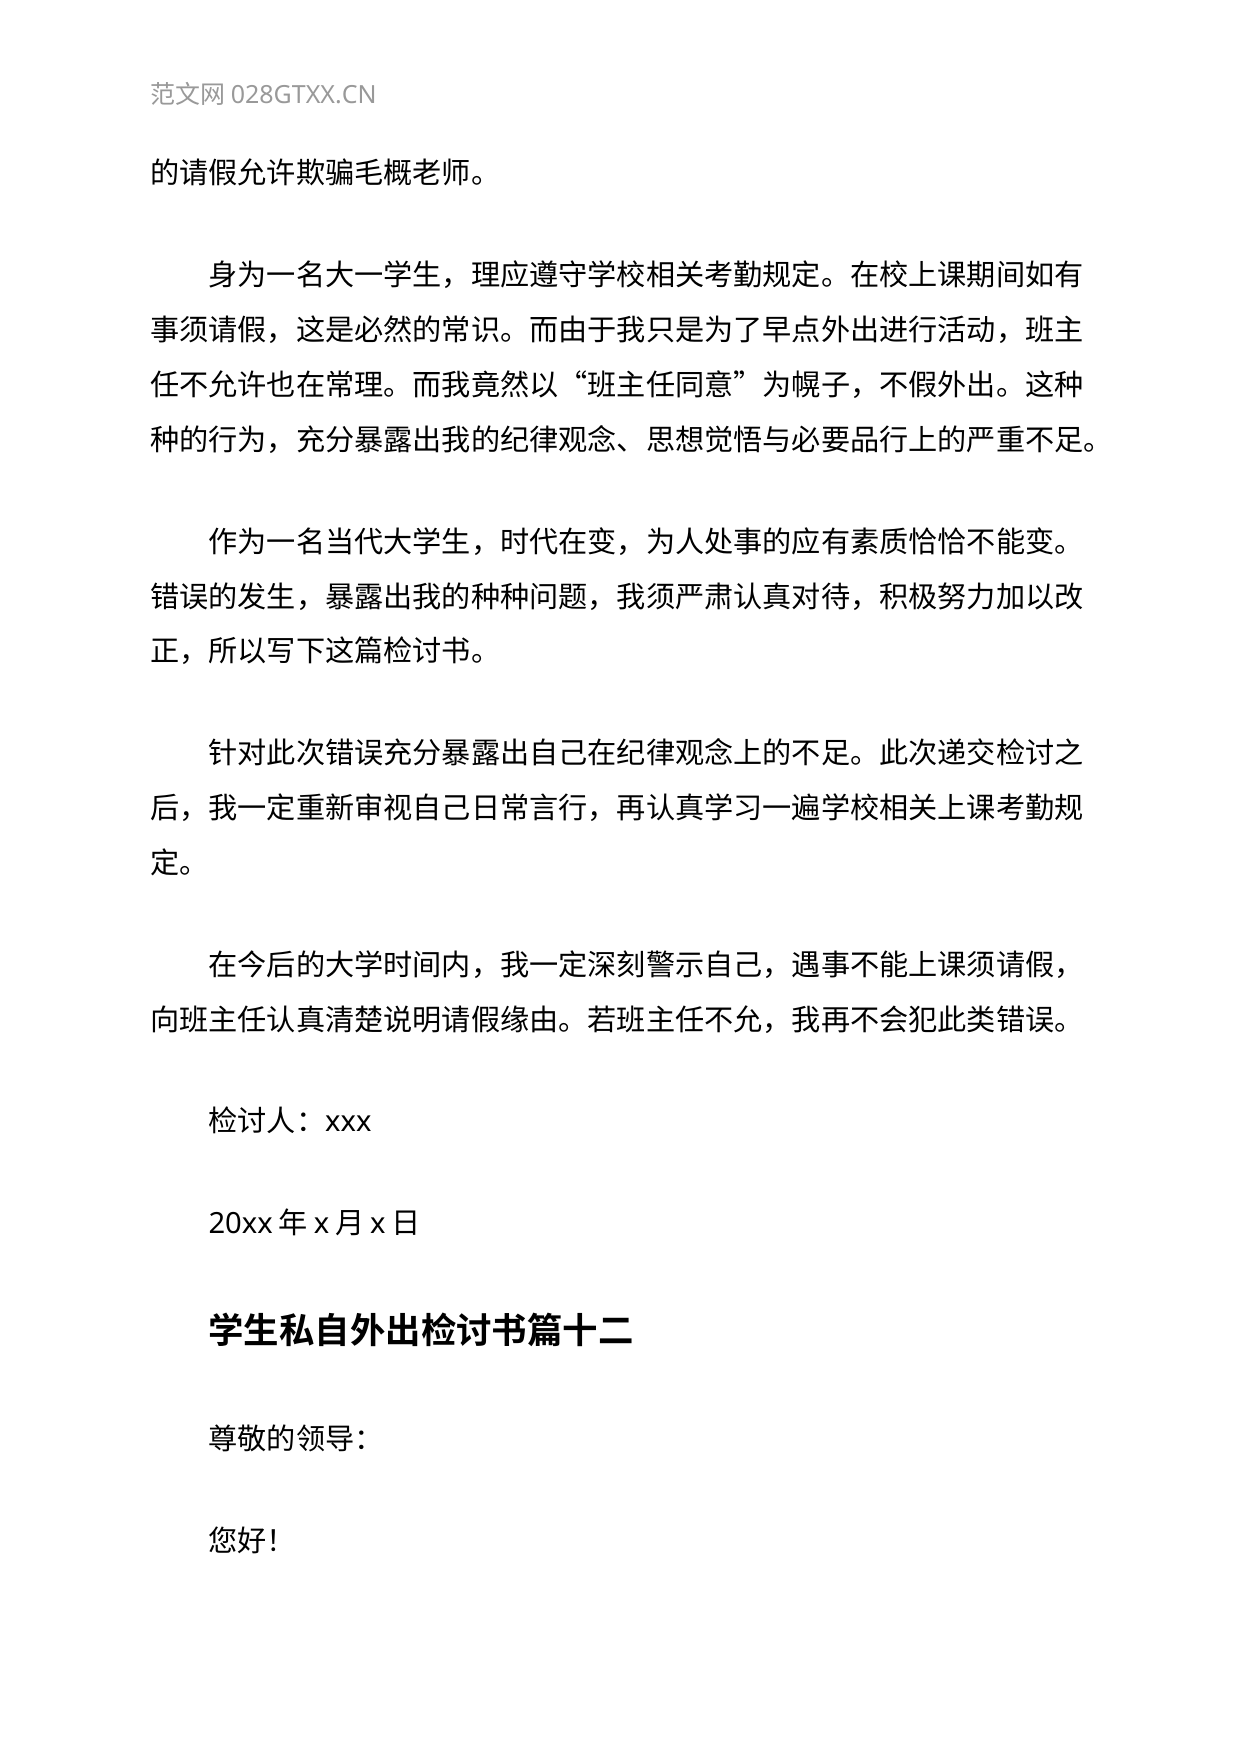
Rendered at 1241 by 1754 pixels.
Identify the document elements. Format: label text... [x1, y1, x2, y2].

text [150, 150, 1090, 192]
text 您好！ [150, 1517, 1090, 1559]
text 身为一名大一学生，理应遵守学校相关考勤规定。在校上课期间如有事须请假，这是必然的常识。而由于我只是为了早点外出进行活动，班主任不允许也在常理。而我竟然以“班主任同意”为幌子，不假外出。这种种的行为，充分暴露出我的纪律观念、思想觉悟与必要品行上的严重不足。 [150, 252, 1090, 459]
text 学生私自外出检讨书篇十二 [150, 1302, 1090, 1353]
text 在今后的大学时间内，我一定深刻警示自己，遇事不能上课须请假，向班主任认真清楚说明请假缘由。若班主任不允，我再不会犯此类错误。 [150, 941, 1090, 1038]
text 针对此次错误充分暴露出自己在纪律观念上的不足。此次递交检讨之后，我一定重新审视自己日常言行，再认真学习一遍学校相关上课考勤规定。 [150, 730, 1090, 882]
text 20xx年x月x日 [150, 1200, 1090, 1242]
text 检讨人：xxx [150, 1098, 1090, 1140]
text 作为一名当代大学生，时代在变，为人处事的应有素质恰恰不能变。错误的发生，暴露出我的种种问题，我须严肃认真对待，积极努力加以改正，所以写下这篇检讨书。 [150, 518, 1090, 670]
text 尊敬的领导： [150, 1415, 1090, 1458]
